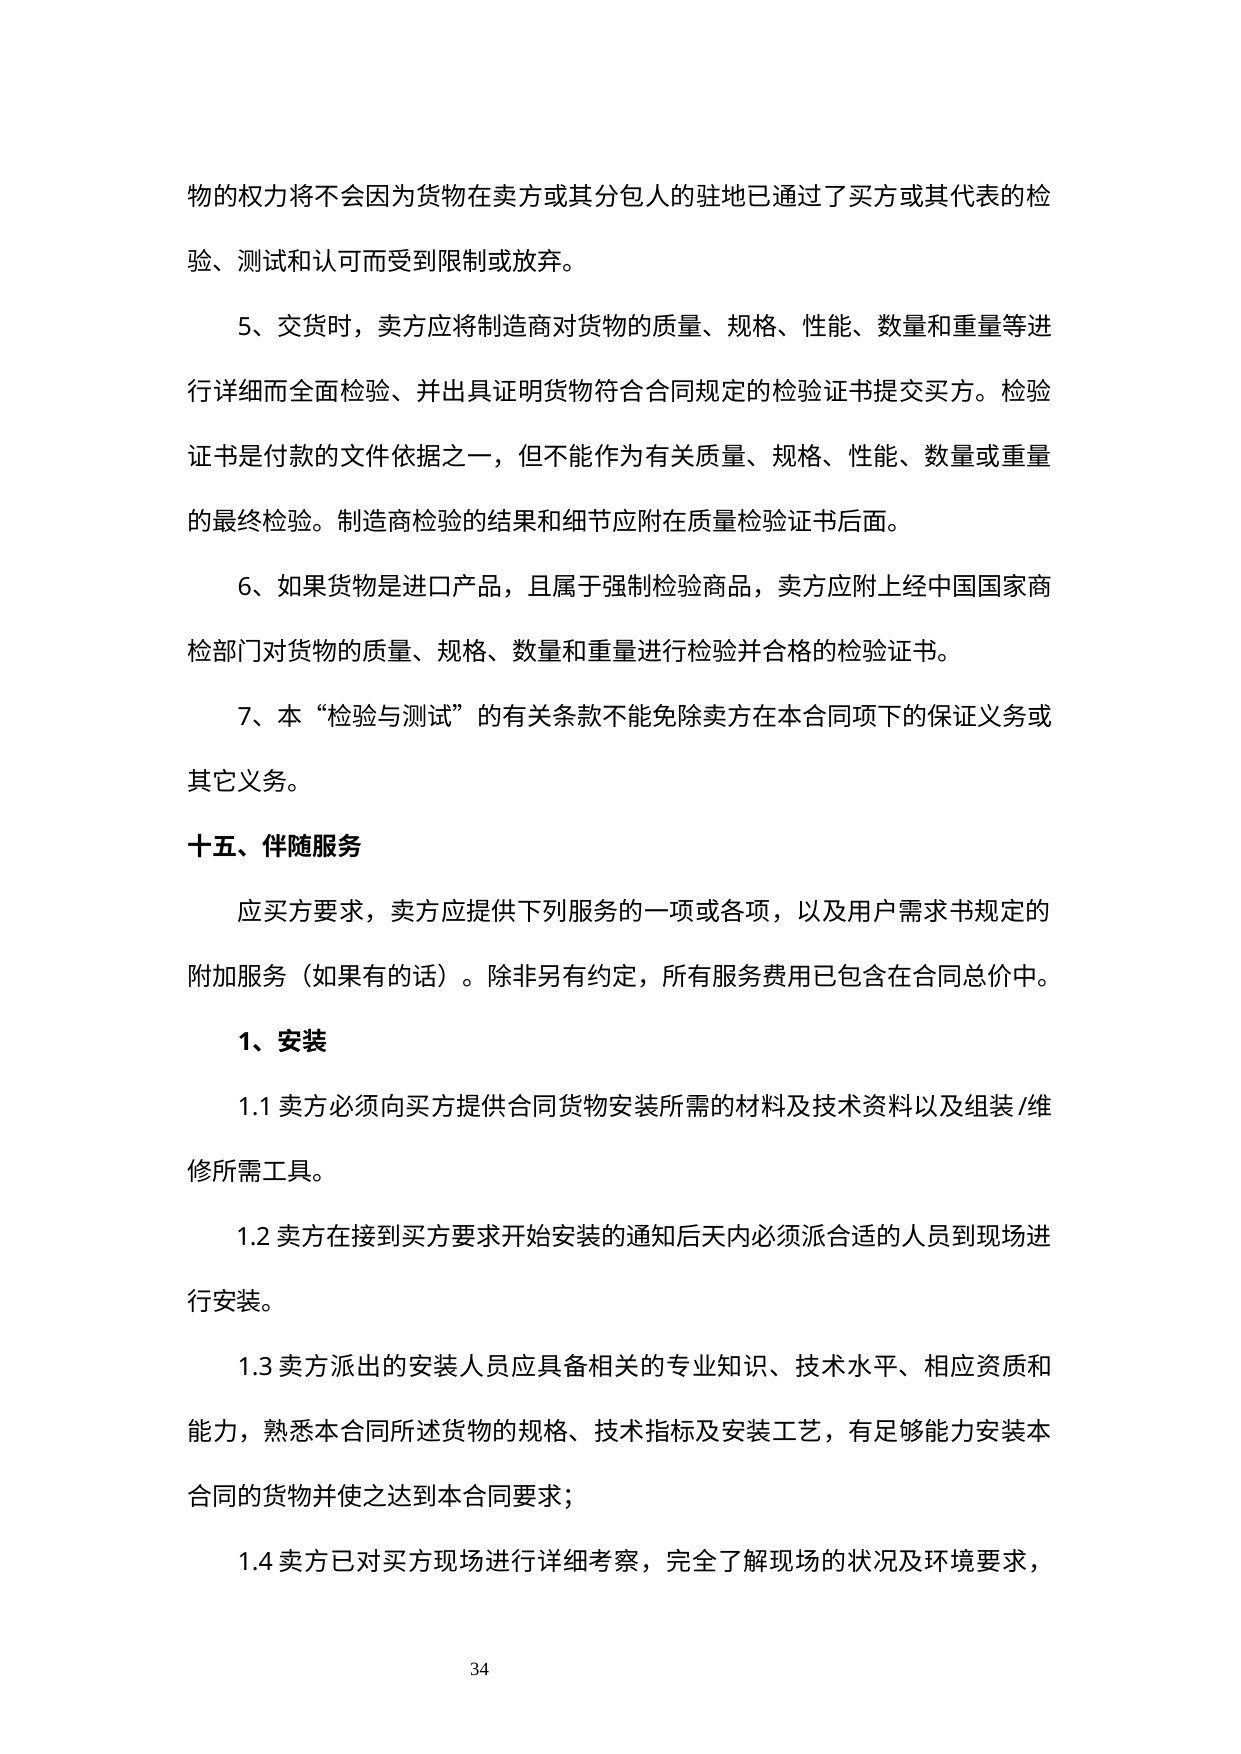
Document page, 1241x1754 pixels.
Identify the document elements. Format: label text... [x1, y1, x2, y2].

text 1.1卖方必须向买方提供合同货物安装所需的材料及技术资料以及组装/维修所需工具。 [187, 1072, 1053, 1202]
text 5、交货时，卖方应将制造商对货物的质量、规格、性能、数量和重量等进行详细而全面检验、并出具证明货物符合合同规定的检验证书提交买方。检验证书是付款的文件依据之一，但不能作为有关质量、规格、性能、数量或重量的最终检验。制造商检验的结果和细节应附在质量检验证书后面。 [187, 292, 1053, 552]
text 1.3卖方派出的安装人员应具备相关的专业知识、技术水平、相应资质和能力，熟悉本合同所述货物的规格、技术指标及安装工艺，有足够能力安装本合同的货物并使之达到本合同要求； [187, 1332, 1053, 1527]
text 应买方要求，卖方应提供下列服务的一项或各项，以及用户需求书规定的附加服务（如果有的话）。除非另有约定，所有服务费用已包含在合同总价中。 [187, 877, 1053, 1007]
text 1、安装 [187, 1007, 1053, 1072]
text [187, 1527, 1053, 1592]
text 1.2卖方在接到买方要求开始安装的通知后天内必须派合适的人员到现场进行安装。 [187, 1202, 1053, 1332]
text 6、如果货物是进口产品，且属于强制检验商品，卖方应附上经中国国家商检部门对货物的质量、规格、数量和重量进行检验并合格的检验证书。 [187, 552, 1053, 682]
text 十五、伴随服务 [187, 812, 1053, 877]
text 7、本“检验与测试”的有关条款不能免除卖方在本合同项下的保证义务或其它义务。 [187, 682, 1053, 812]
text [187, 162, 1053, 292]
